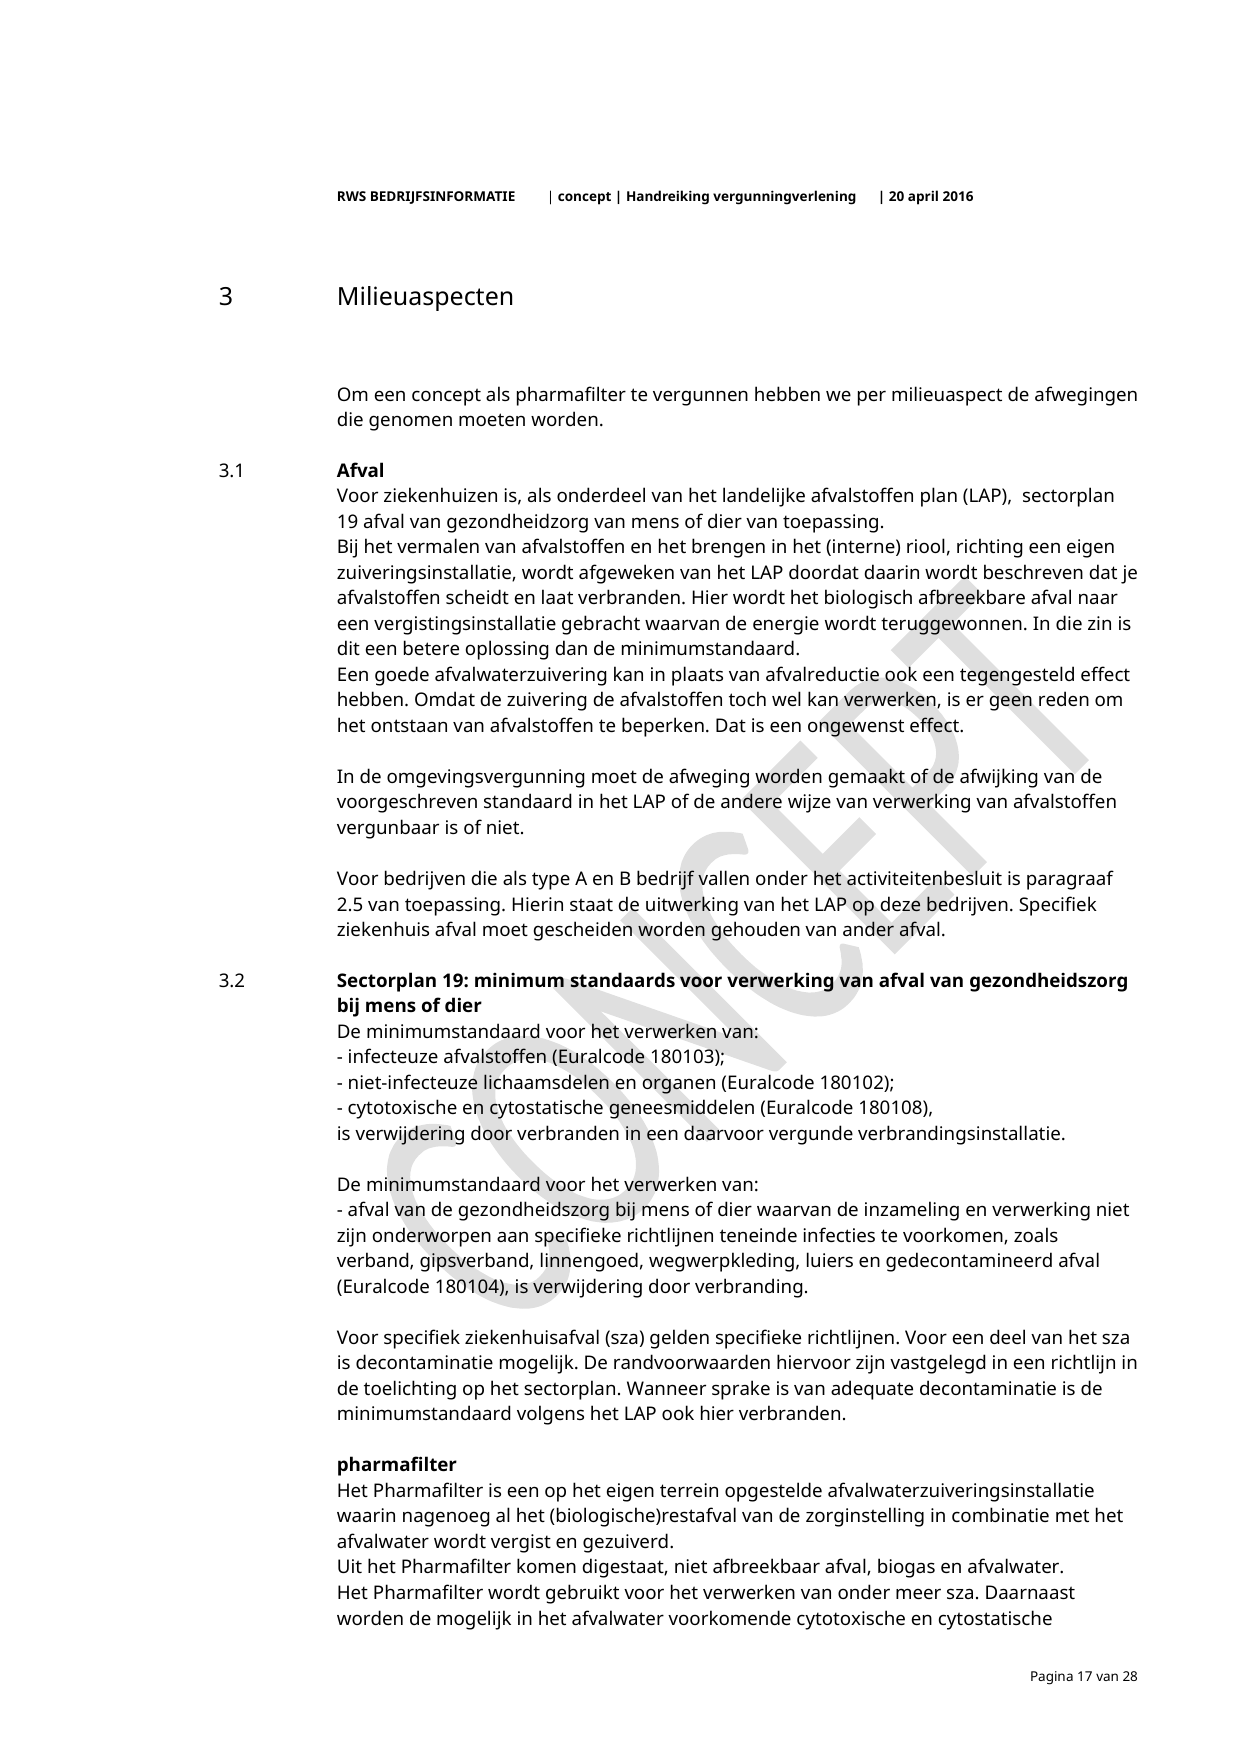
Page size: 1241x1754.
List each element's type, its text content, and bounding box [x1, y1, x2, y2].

text Voor ziekenhuizen is, als onderdeel van het landelijke afvalstoffen plan (LAP), sectorplan 19 afval van gezondheidzorg van mens of dier van toepassing. [337, 482, 1140, 533]
text Afval [218, 457, 1140, 482]
text De minimumstandaard voor het verwerken van: [337, 1018, 1140, 1043]
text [337, 1579, 1140, 1630]
text Milieuaspecten [218, 278, 1140, 312]
text is verwijdering door verbranden in een daarvoor vergunde verbrandingsinstallatie. [337, 1120, 1140, 1146]
text Om een concept als pharmafilter te vergunnen hebben we per milieuaspect de afwegingen die genomen moeten worden. [337, 381, 1140, 432]
text De minimumstandaard voor het verwerken van: [337, 1171, 1140, 1197]
text Sectorplan 19: minimum standaards voor verwerking van afval van gezondheidszorg bij mens of dier [218, 967, 1140, 1018]
text Voor specifiek ziekenhuisafval (sza) gelden specifieke richtlijnen. Voor een deel van het sza is decontaminatie mogelijk. De randvoorwaarden hiervoor zijn vastgelegd in een richtlijn in de toelichting op het sectorplan. Wanneer sprake is van adequate decontaminatie is de minimumstandaard volgens het LAP ook hier verbranden. [337, 1324, 1140, 1426]
text - infecteuze afvalstoffen (Euralcode 180103); [337, 1043, 1140, 1069]
text Het Pharmafilter is een op het eigen terrein opgestelde afvalwaterzuiveringsinstallatie waarin nagenoeg al het (biologische)restafval van de zorginstelling in combinatie met het afvalwater wordt vergist en gezuiverd. [337, 1477, 1140, 1554]
text Bij het vermalen van afvalstoffen en het brengen in het (interne) riool, richting een eigen zuiveringsinstallatie, wordt afgeweken van het LAP doordat daarin wordt beschreven dat je afvalstoffen scheidt en laat verbranden. Hier wordt het biologisch afbreekbare afval naar een vergistingsinstallatie gebracht waarvan de energie wordt teruggewonnen. In die zin is dit een betere oplossing dan de minimumstandaard. [337, 533, 1140, 661]
text - cytotoxische en cytostatische geneesmiddelen (Euralcode 180108), [337, 1094, 1140, 1120]
text Uit het Pharmafilter komen digestaat, niet afbreekbaar afval, biogas en afvalwater. [337, 1554, 1140, 1579]
text Voor bedrijven die als type A en B bedrijf vallen onder het activiteitenbesluit is paragraaf 2.5 van toepassing. Hierin staat de uitwerking van het LAP op deze bedrijven. Specifiek ziekenhuis afval moet gescheiden worden gehouden van ander afval. [337, 865, 1140, 942]
text pharmafilter [337, 1452, 1140, 1477]
text - afval van de gezondheidszorg bij mens of dier waarvan de inzameling en verwerking niet zijn onderworpen aan specifieke richtlijnen teneinde infecties te voorkomen, zoals verband, gipsverband, linnengoed, wegwerpkleding, luiers en gedecontamineerd afval (Euralcode 180104), is verwijdering door verbranding. [337, 1197, 1140, 1299]
text In de omgevingsvergunning moet de afweging worden gemaakt of de afwijking van de voorgeschreven standaard in het LAP of de andere wijze van verwerking van afvalstoffen vergunbaar is of niet. [337, 763, 1140, 840]
text Een goede afvalwaterzuivering kan in plaats van afvalreductie ook een tegengesteld effect hebben. Omdat de zuivering de afvalstoffen toch wel kan verwerken, is er geen reden om het ontstaan van afvalstoffen te beperken. Dat is een ongewenst effect. [337, 661, 1140, 738]
text - niet-infecteuze lichaamsdelen en organen (Euralcode 180102); [337, 1069, 1140, 1094]
